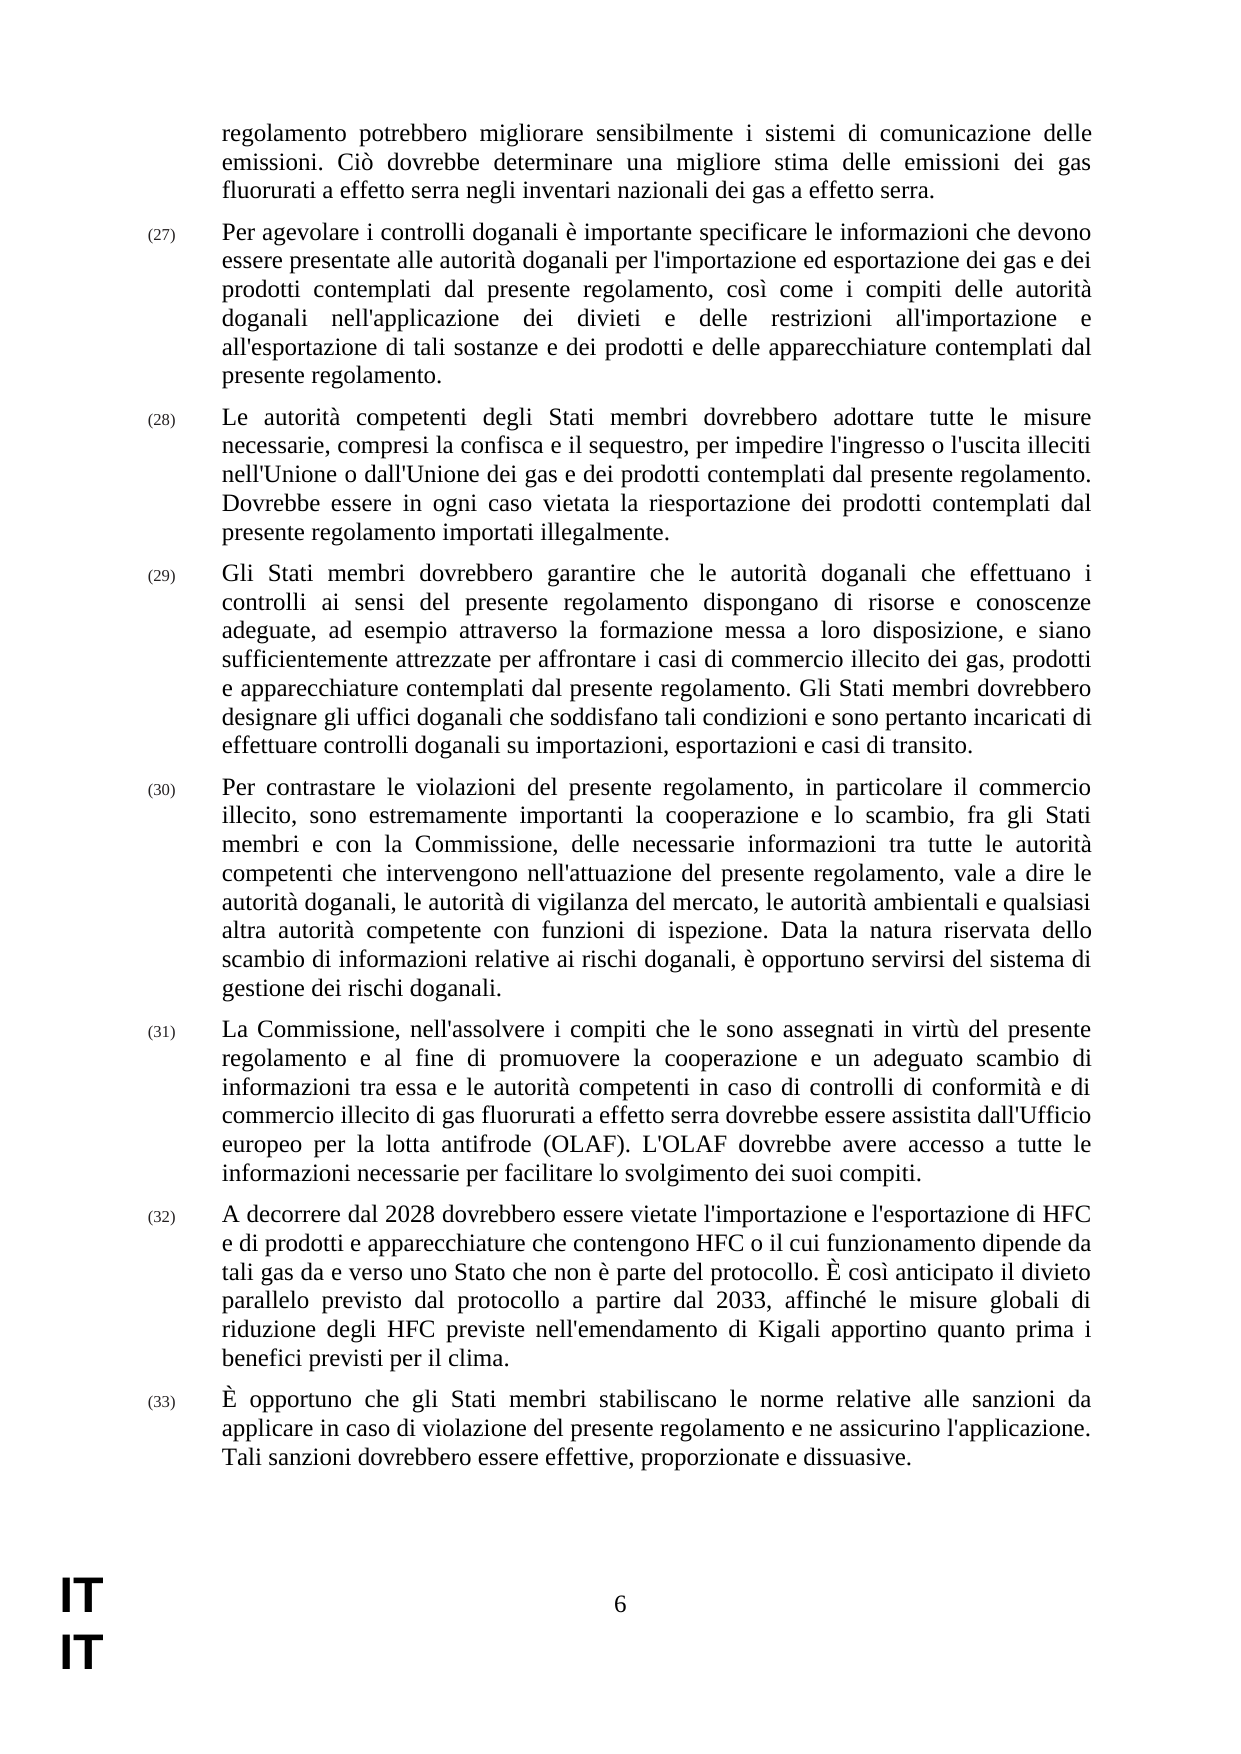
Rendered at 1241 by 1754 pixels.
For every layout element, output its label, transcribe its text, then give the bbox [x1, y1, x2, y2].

text (31) La Commissione, nell'assolvere i compiti che le sono assegnati in virtù del presente regolamento e al fine di promuovere la cooperazione e un adeguato scambio di informazioni tra essa e le autorità competenti in caso di controlli di conformità e di commercio illecito di gas fluorurati a effetto serra dovrebbe essere assistita dall'Ufficio europeo per la lotta antifrode (OLAF). L'OLAF dovrebbe avere accesso a tutte le informazioni necessarie per facilitare lo svolgimento dei suoi compiti. [148, 1014, 1092, 1187]
text (29) Gli Stati membri dovrebbero garantire che le autorità doganali che effettuano i controlli ai sensi del presente regolamento dispongano di risorse e conoscenze adeguate, ad esempio attraverso la formazione messa a loro disposizione, e siano sufficientemente attrezzate per affrontare i casi di commercio illecito dei gas, prodotti e apparecchiature contemplati dal presente regolamento. Gli Stati membri dovrebbero designare gli uffici doganali che soddisfano tali condizioni e sono pertanto incaricati di effettuare controlli doganali su importazioni, esportazioni e casi di transito. [148, 558, 1092, 759]
text (32) A decorrere dal 2028 dovrebbero essere vietate l'importazione e l'esportazione di HFC e di prodotti e apparecchiature che contengono HFC o il cui funzionamento dipende da tali gas da e verso uno Stato che non è parte del protocollo. È così anticipato il divieto parallelo previsto dal protocollo a partire dal 2033, affinché le misure globali di riduzione degli HFC previste nell'emendamento di Kigali apportino quanto prima i benefici previsti per il clima. [148, 1199, 1092, 1372]
text (27) Per agevolare i controlli doganali è importante specificare le informazioni che devono essere presentate alle autorità doganali per l'importazione ed esportazione dei gas e dei prodotti contemplati dal presente regolamento, così come i compiti delle autorità doganali nell'applicazione dei divieti e delle restrizioni all'importazione e all'esportazione di tali sostanze e dei prodotti e delle apparecchiature contemplati dal presente regolamento. [148, 217, 1092, 389]
text (30) Per contrastare le violazioni del presente regolamento, in particolare il commercio illecito, sono estremamente importanti la cooperazione e lo scambio, fra gli Stati membri e con la Commissione, delle necessarie informazioni tra tutte le autorità competenti che intervengono nell'attuazione del presente regolamento, vale a dire le autorità doganali, le autorità di vigilanza del mercato, le autorità ambientali e qualsiasi altra autorità competente con funzioni di ispezione. Data la natura riservata dello scambio di informazioni relative ai rischi doganali, è opportuno servirsi del sistema di gestione dei rischi doganali. [148, 772, 1092, 1002]
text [148, 118, 1092, 204]
text (33) È opportuno che gli Stati membri stabiliscano le norme relative alle sanzioni da applicare in caso di violazione del presente regolamento e ne assicurino l'applicazione. Tali sanzioni dovrebbero essere effettive, proporzionate e dissuasive. [148, 1384, 1092, 1471]
text (28) Le autorità competenti degli Stati membri dovrebbero adottare tutte le misure necessarie, compresi la confisca e il sequestro, per impedire l'ingresso o l'uscita illeciti nell'Unione o dall'Unione dei gas e dei prodotti contemplati dal presente regolamento. Dovrebbe essere in ogni caso vietata la riesportazione dei prodotti contemplati dal presente regolamento importati illegalmente. [148, 402, 1092, 546]
